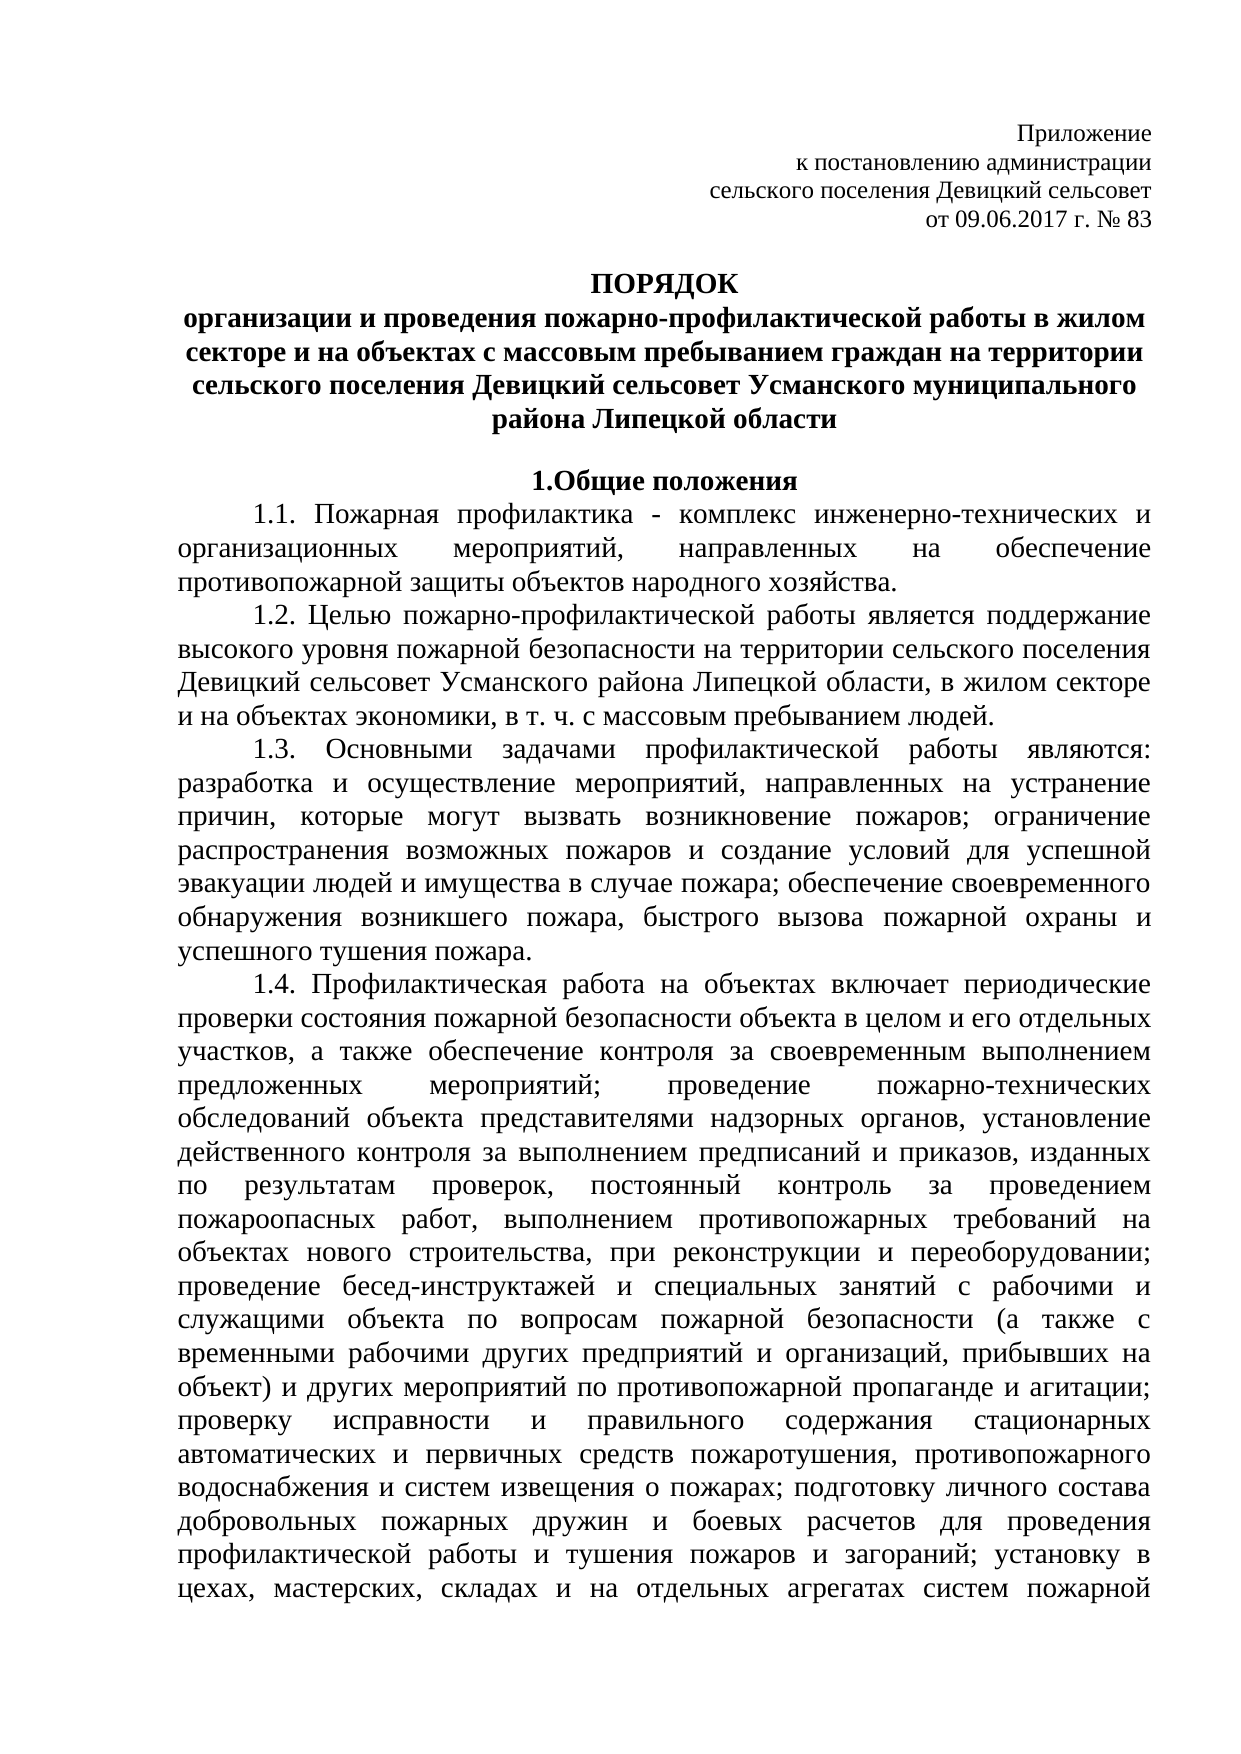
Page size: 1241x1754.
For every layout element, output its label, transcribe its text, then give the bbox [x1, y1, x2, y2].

text от 09.06.2017 г. № 83 [177, 204, 1152, 233]
text организации и проведения пожарно-профилактической работы в жилом секторе и на объектах с массовым пребыванием граждан на территории сельского поселения Девицкий сельсовет Усманского муниципального района Липецкой области [177, 300, 1152, 434]
text 1.1. Пожарная профилактика - комплекс инженерно-технических и организационных мероприятий, направленных на обеспечение противопожарной защиты объектов народного хозяйства. [177, 497, 1152, 597]
text ПОРЯДОК [177, 267, 1152, 300]
text 1.2. Целью пожарно-профилактической работы является поддержание высокого уровня пожарной безопасности на территории сельского поселения Девицкий сельсовет Усманского района Липецкой области, в жилом секторе и на объектах экономики, в т. ч. с массовым пребыванием людей. [177, 597, 1152, 731]
text Приложение [177, 118, 1152, 147]
text к постановлению администрации [177, 147, 1152, 176]
text 1.Общие положения [177, 463, 1152, 497]
text сельского поселения Девицкий сельсовет [177, 176, 1152, 204]
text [177, 966, 1152, 1603]
text 1.3. Основными задачами профилактической работы являются: разработка и осуществление мероприятий, направленных на устранение причин, которые могут вызвать возникновение пожаров; ограничение распространения возможных пожаров и создание условий для успешной эвакуации людей и имущества в случае пожара; обеспечение своевременного обнаружения возникшего пожара, быстрого вызова пожарной охраны и успешного тушения пожара. [177, 731, 1152, 966]
